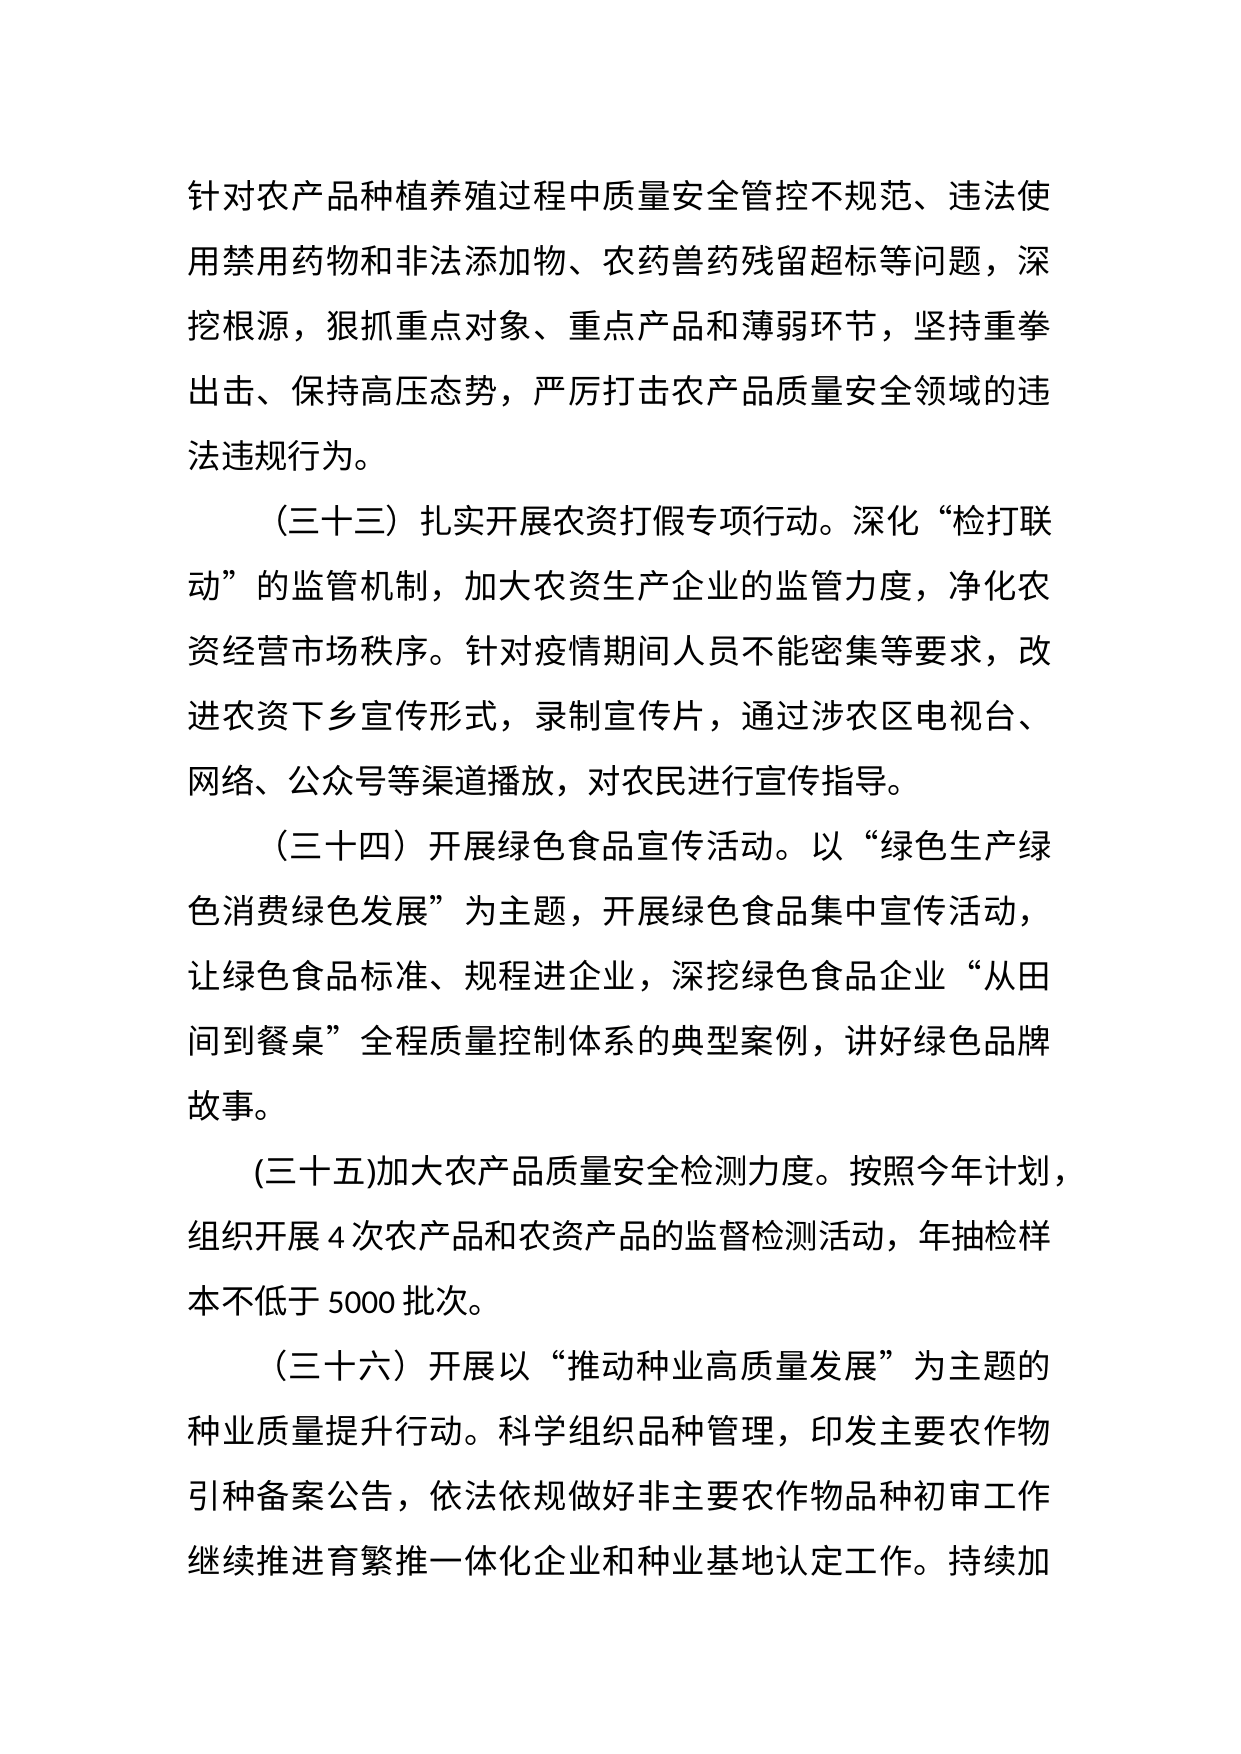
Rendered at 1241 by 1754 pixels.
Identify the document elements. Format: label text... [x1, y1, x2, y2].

text （三十三）扎实开展农资打假专项行动。深化“检打联动”的监管机制，加大农资生产企业的监管力度，净化农资经营市场秩序。针对疫情期间人员不能密集等要求，改进农资下乡宣传形式，录制宣传片，通过涉农区电视台、网络、公众号等渠道播放，对农民进行宣传指导。 [187, 487, 1053, 812]
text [187, 162, 1053, 487]
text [187, 1332, 1053, 1592]
text (三十五)加大农产品质量安全检测力度。按照今年计划，组织开展4次农产品和农资产品的监督检测活动，年抽检样本不低于5000批次。 [187, 1137, 1053, 1332]
text （三十四）开展绿色食品宣传活动。以“绿色生产绿色消费绿色发展”为主题，开展绿色食品集中宣传活动，让绿色食品标准、规程进企业，深挖绿色食品企业“从田间到餐桌”全程质量控制体系的典型案例，讲好绿色品牌故事。 [187, 812, 1053, 1137]
